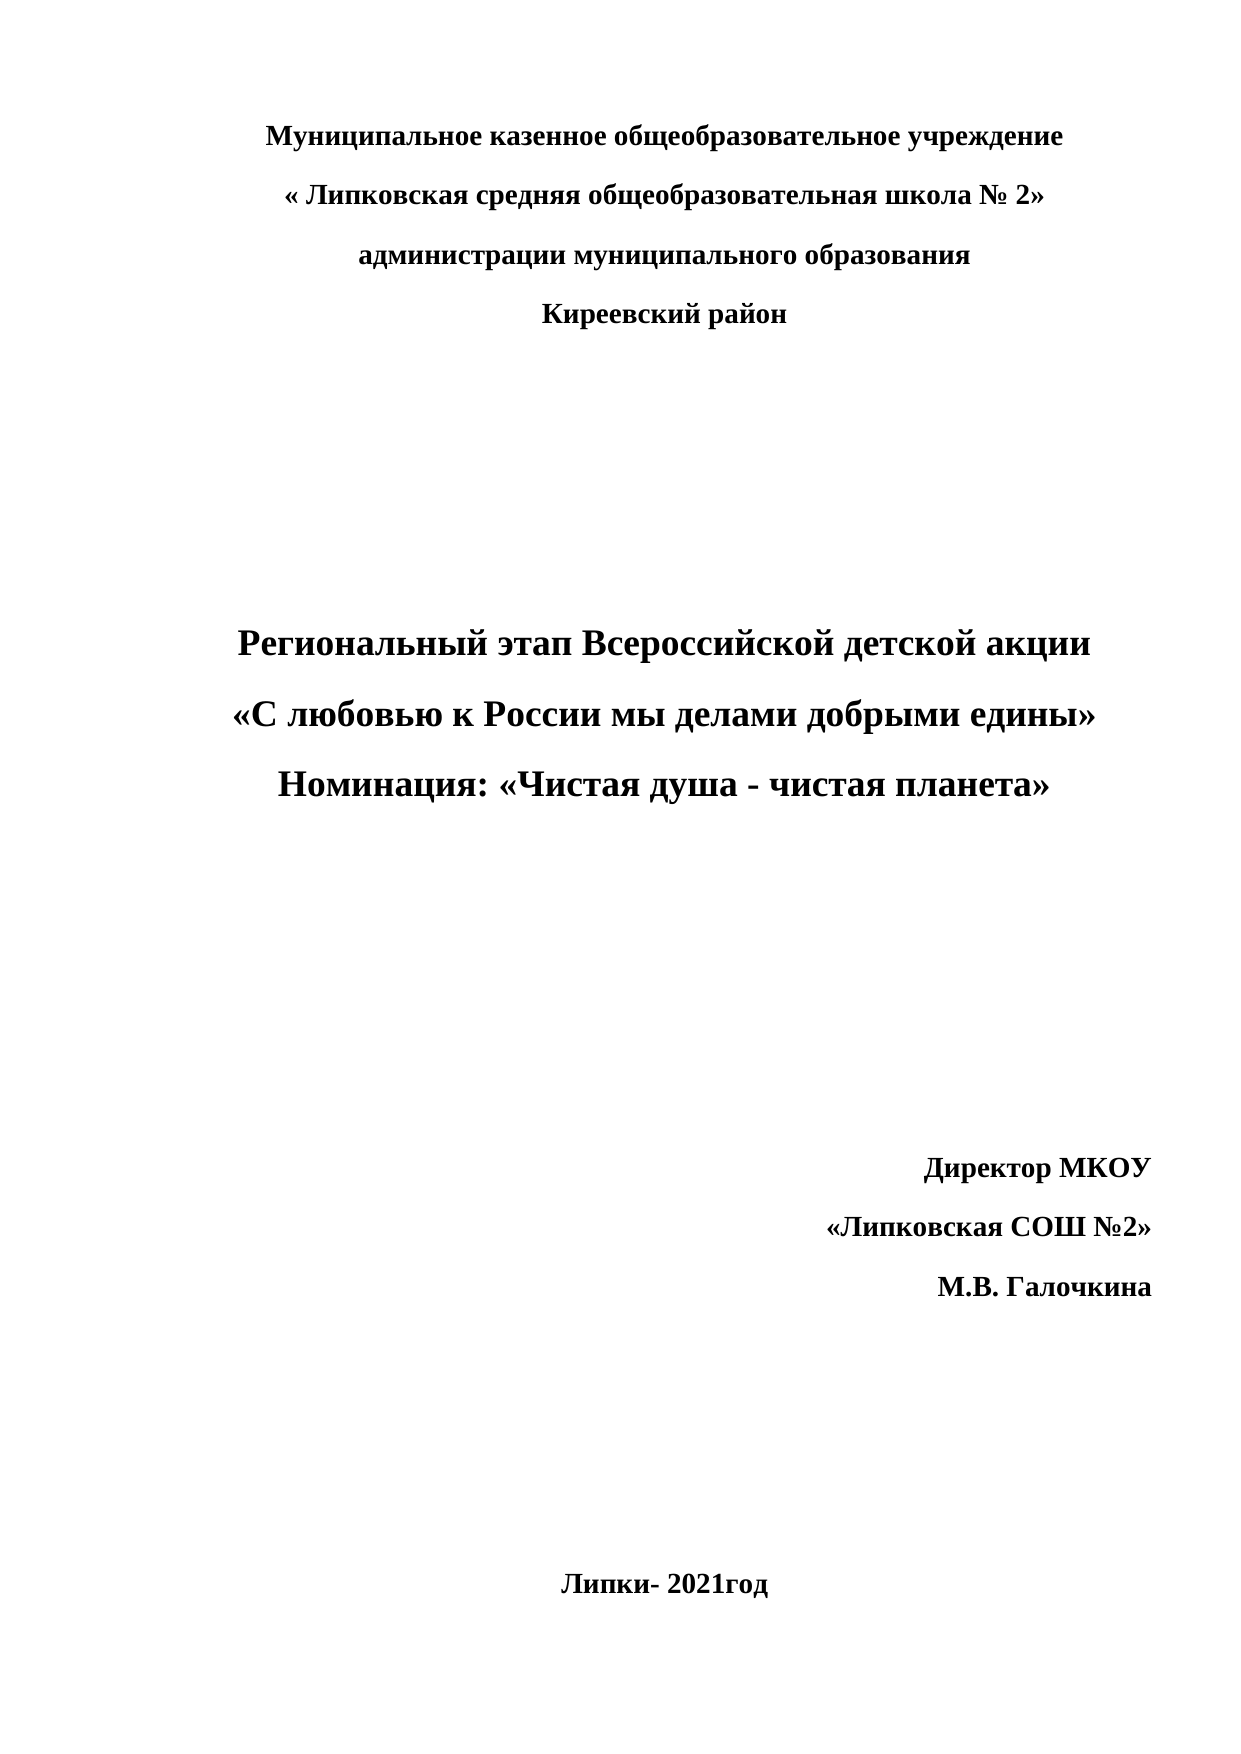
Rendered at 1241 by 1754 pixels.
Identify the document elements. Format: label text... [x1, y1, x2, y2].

text «С любовью к России мы делами добрыми едины» [177, 691, 1152, 734]
text Липки- 2021год [177, 1566, 1152, 1599]
text Киреевский район [177, 296, 1152, 330]
text М.В. Галочкина [177, 1269, 1152, 1302]
text Региональный этап Всероссийской детской акции [177, 621, 1152, 664]
text «Липковская СОШ №2» [177, 1209, 1152, 1243]
text Муниципальное казенное общеобразовательное учреждение [177, 118, 1152, 152]
text « Липковская средняя общеобразовательная школа № 2» [177, 177, 1152, 211]
text администрации муниципального образования [177, 237, 1152, 270]
text Номинация: «Чистая душа - чистая планета» [177, 762, 1152, 805]
text Директор МКОУ [177, 1150, 1152, 1184]
